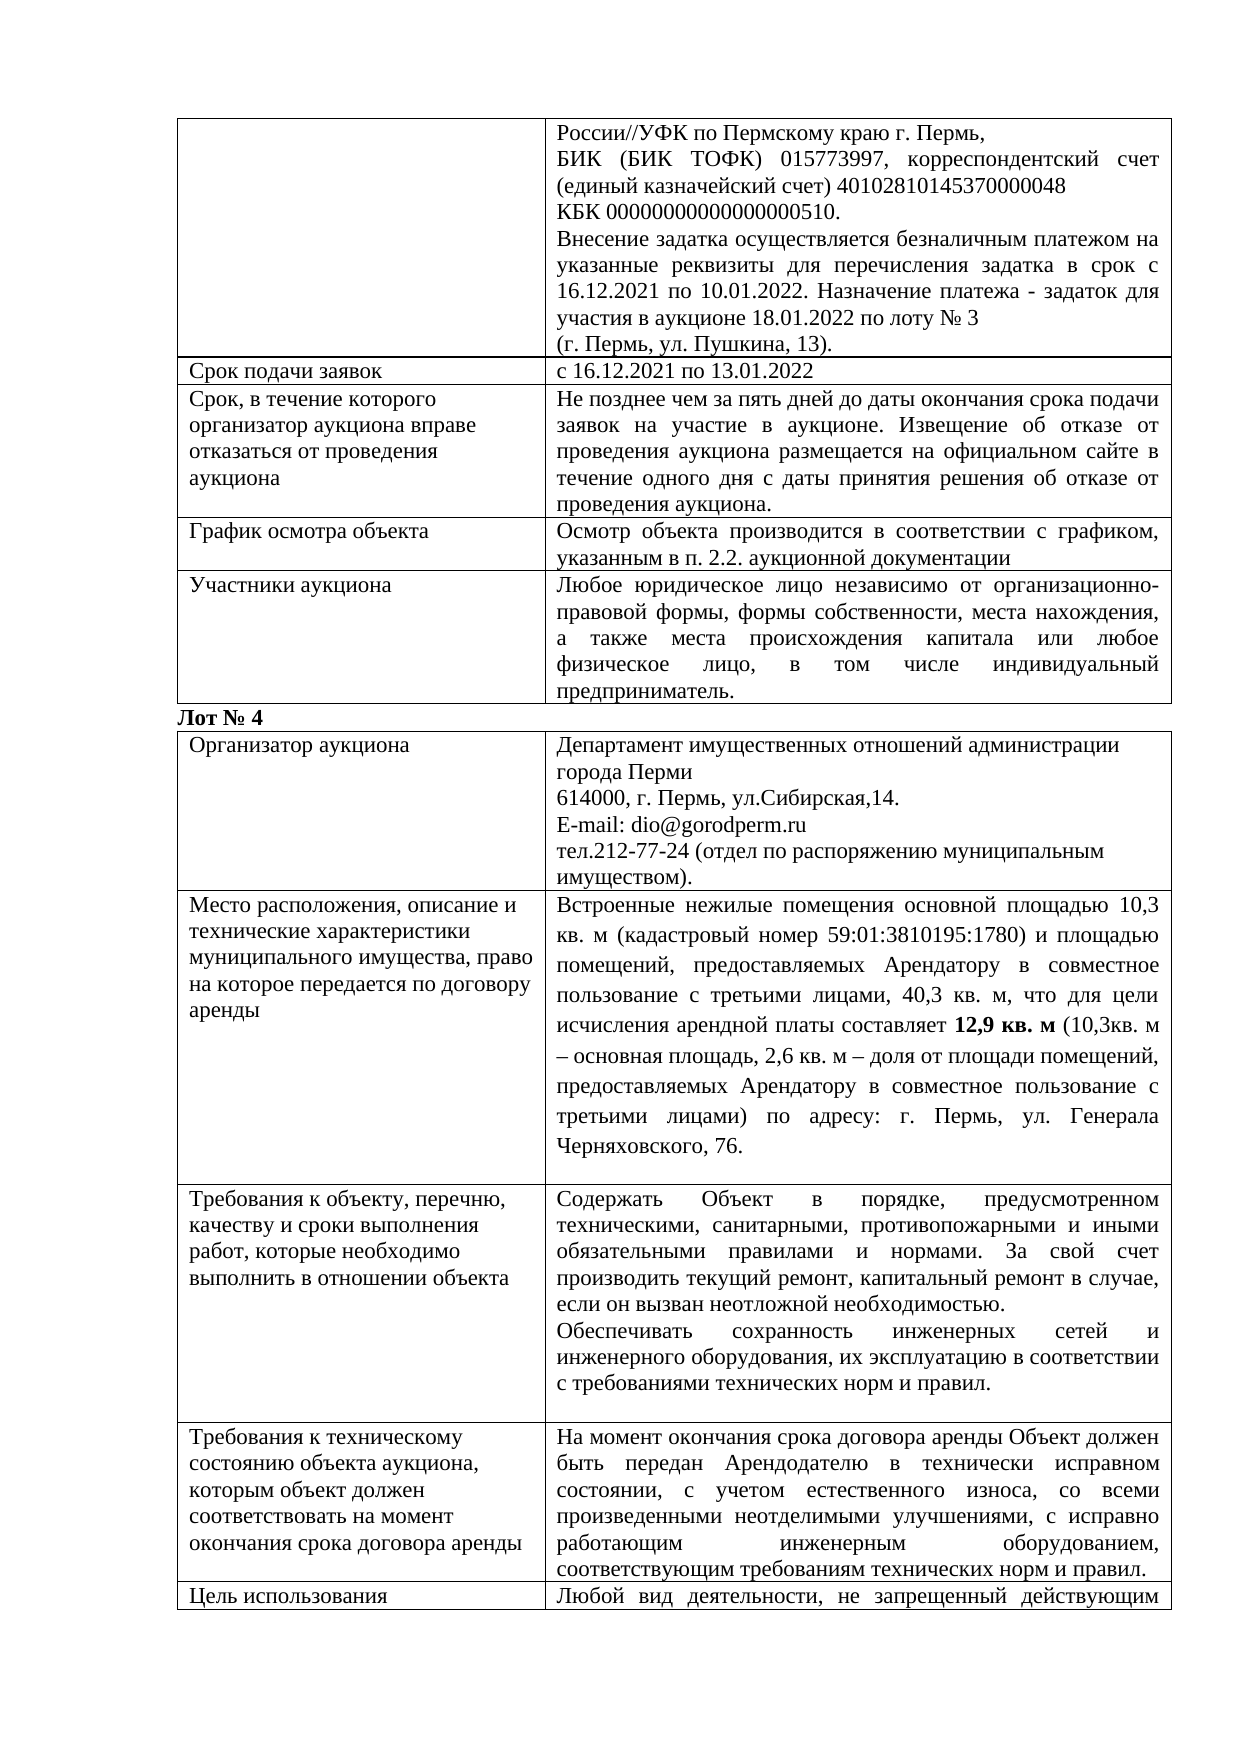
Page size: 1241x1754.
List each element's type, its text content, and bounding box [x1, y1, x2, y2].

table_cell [546, 119, 1171, 356]
table_cell с 16.12.2021 по 13.01.2022 [546, 358, 1171, 384]
table_cell Срок, в течение которого организатор аукциона вправе отказаться от проведения аукциона [178, 385, 545, 517]
text Лот № 4 [177, 704, 1152, 731]
table_cell Место расположения, описание и технические характеристики муниципального имущества, право на которое передается по договору аренды [178, 891, 545, 1184]
table_cell Не позднее чем за пять дней до даты окончания срока подачи заявок на участие в аукционе. Извещение об отказе от проведения аукциона размещается на официальном сайте в течение одного дня с даты принятия решения об отказе от проведения аукциона. [546, 385, 1171, 517]
table_cell Содержать Объект в порядке, предусмотренном техническими, санитарными, противопожарными и иными обязательными правилами и нормами. За свой счет производить текущий ремонт, капитальный ремонт в случае, если он вызван неотложной необходимостью. Обеспечивать сохранность инженерных сетей и инженерного оборудования, их эксплуатацию в соответствии с требованиями технических норм и правил. [546, 1185, 1171, 1422]
table_cell Срок подачи заявок [178, 358, 545, 384]
table_cell Участники аукциона [178, 571, 545, 703]
table_cell Требования к объекту, перечню, качеству и сроки выполнения работ, которые необходимо выполнить в отношении объекта [178, 1185, 545, 1422]
table_cell Встроенные нежилые помещения основной площадью 10,3 кв. м (кадастровый номер 59:01:3810195:1780) и площадью помещений, предоставляемых Арендатору в совместное пользование с третьими лицами, 40,3 кв. м, что для цели исчисления арендной платы составляет 12,9 кв. м (10,3кв. м – основная площадь, 2,6 кв. м – доля от площади помещений, предоставляемых Арендатору в совместное пользование с третьими лицами) по адресу: г. Пермь, ул. Генерала Черняховского, 76. [546, 891, 1171, 1184]
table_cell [178, 119, 545, 356]
table_cell График осмотра объекта [178, 518, 545, 570]
table_header Организатор аукциона [178, 732, 545, 890]
table_cell На момент окончания срока договора аренды Объект должен быть передан Арендодателю в технически исправном состоянии, с учетом естественного износа, со всеми произведенными неотделимыми улучшениями, с исправно работающим инженерным оборудованием, соответствующим требованиям технических норм и правил. [546, 1423, 1171, 1581]
table_cell Любое юридическое лицо независимо от организационно-правовой формы, формы собственности, места нахождения, а также места происхождения капитала или любое физическое лицо, в том числе индивидуальный предприниматель. [546, 571, 1171, 703]
table_cell Требования к техническому состоянию объекта аукциона, которым объект должен соответствовать на момент окончания срока договора аренды [178, 1423, 545, 1581]
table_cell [178, 1582, 545, 1609]
table_cell Осмотр объекта производится в соответствии с графиком, указанным в п. 2.2. аукционной документации [546, 518, 1171, 570]
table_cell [546, 1582, 1171, 1609]
table_header Департамент имущественных отношений администрации города Перми 614000, г. Пермь, ул.Сибирская,14. E-mail: dio@gorodperm.ru тел.212-77-24 (отдел по распоряжению муниципальным имуществом). [546, 732, 1171, 890]
